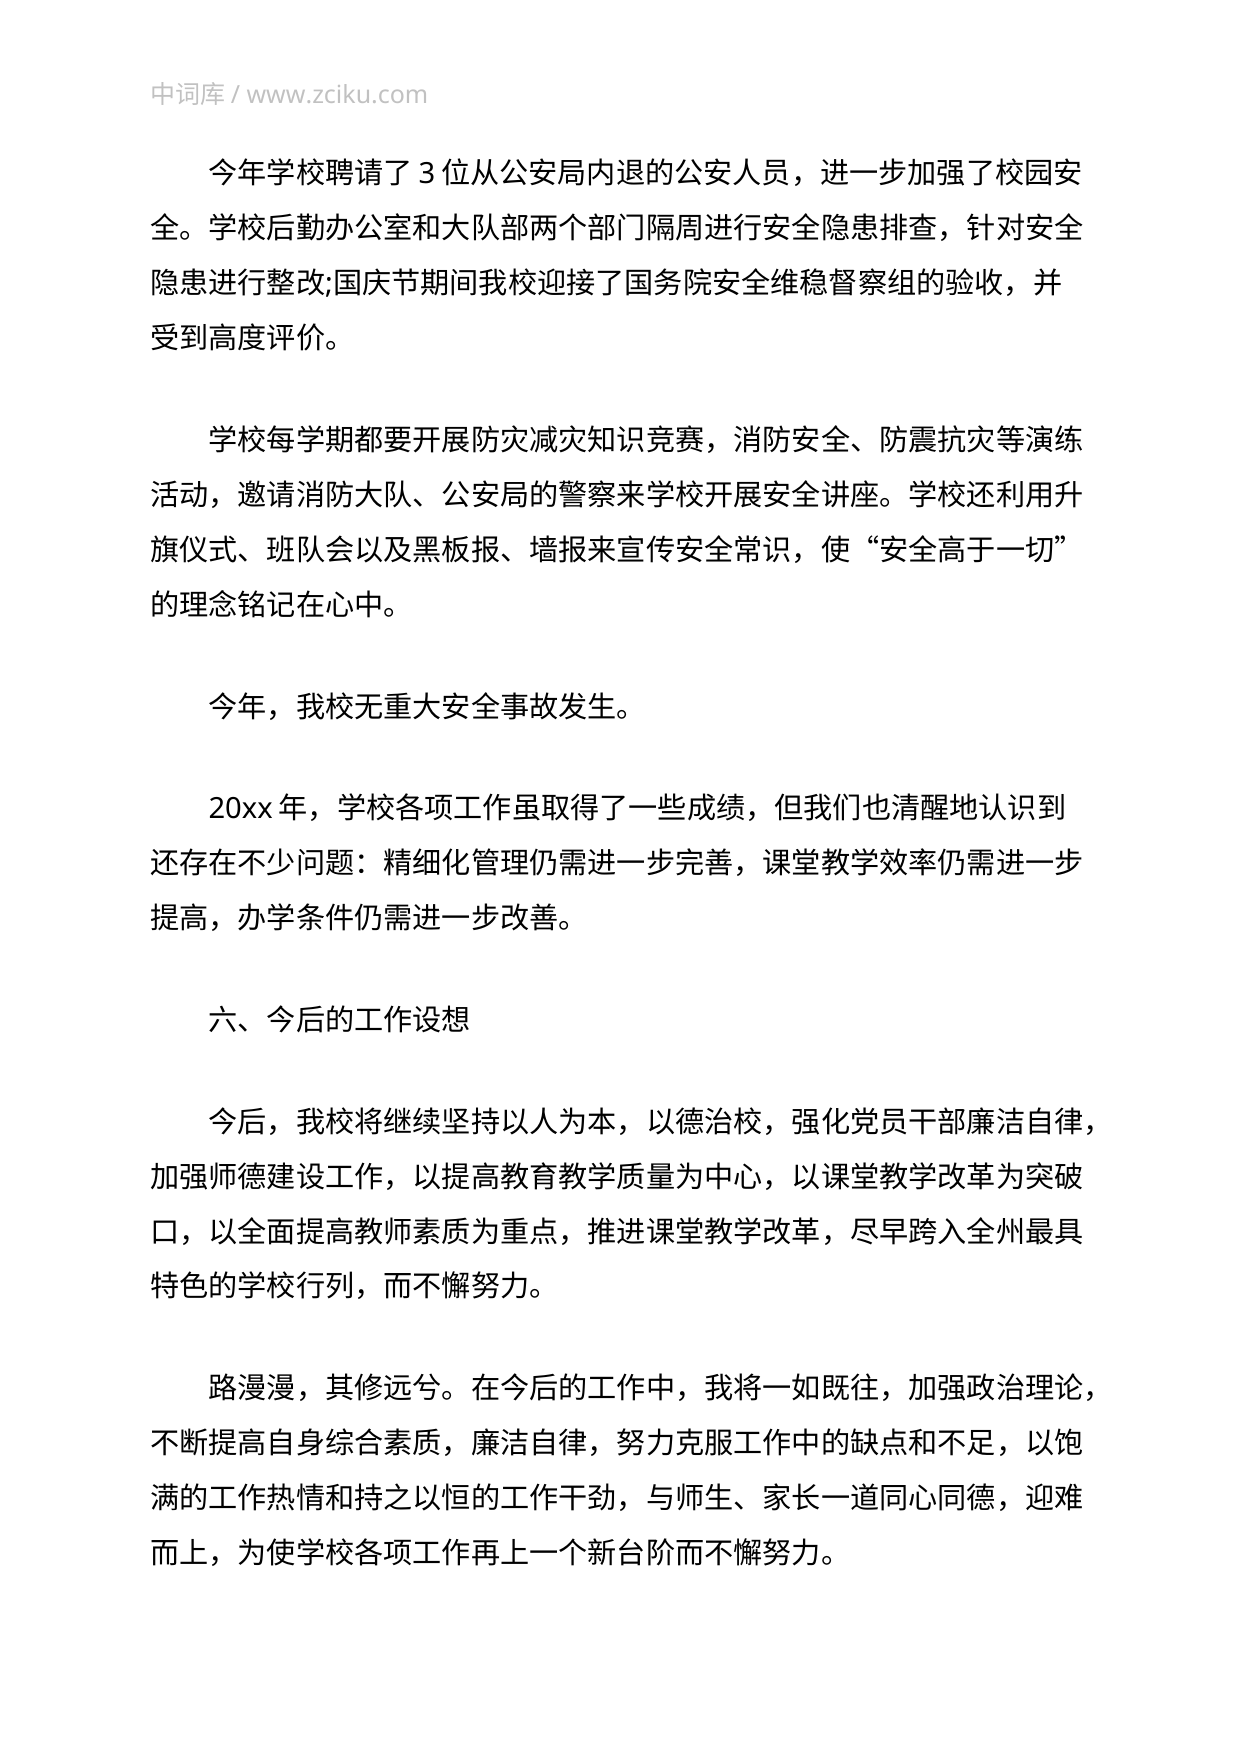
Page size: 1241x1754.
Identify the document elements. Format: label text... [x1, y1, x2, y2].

text 今年，我校无重大安全事故发生。 [150, 683, 1090, 725]
text 学校每学期都要开展防灾减灾知识竞赛，消防安全、防震抗灾等演练活动，邀请消防大队、公安局的警察来学校开展安全讲座。学校还利用升旗仪式、班队会以及黑板报、墙报来宣传安全常识，使“安全高于一切”的理念铭记在心中。 [150, 417, 1090, 624]
text 今年学校聘请了3位从公安局内退的公安人员，进一步加强了校园安全。学校后勤办公室和大队部两个部门隔周进行安全隐患排查，针对安全隐患进行整改;国庆节期间我校迎接了国务院安全维稳督察组的验收，并受到高度评价。 [150, 150, 1090, 357]
text 今后，我校将继续坚持以人为本，以德治校，强化党员干部廉洁自律，加强师德建设工作，以提高教育教学质量为中心，以课堂教学改革为突破口，以全面提高教师素质为重点，推进课堂教学改革，尽早跨入全州最具特色的学校行列，而不懈努力。 [150, 1098, 1090, 1305]
text 六、今后的工作设想 [150, 997, 1090, 1039]
text 20xx年，学校各项工作虽取得了一些成绩，但我们也清醒地认识到还存在不少问题：精细化管理仍需进一步完善，课堂教学效率仍需进一步提高，办学条件仍需进一步改善。 [150, 785, 1090, 937]
text 路漫漫，其修远兮。在今后的工作中，我将一如既往，加强政治理论，不断提高自身综合素质，廉洁自律，努力克服工作中的缺点和不足，以饱满的工作热情和持之以恒的工作干劲，与师生、家长一道同心同德，迎难而上，为使学校各项工作再上一个新台阶而不懈努力。 [150, 1365, 1090, 1572]
